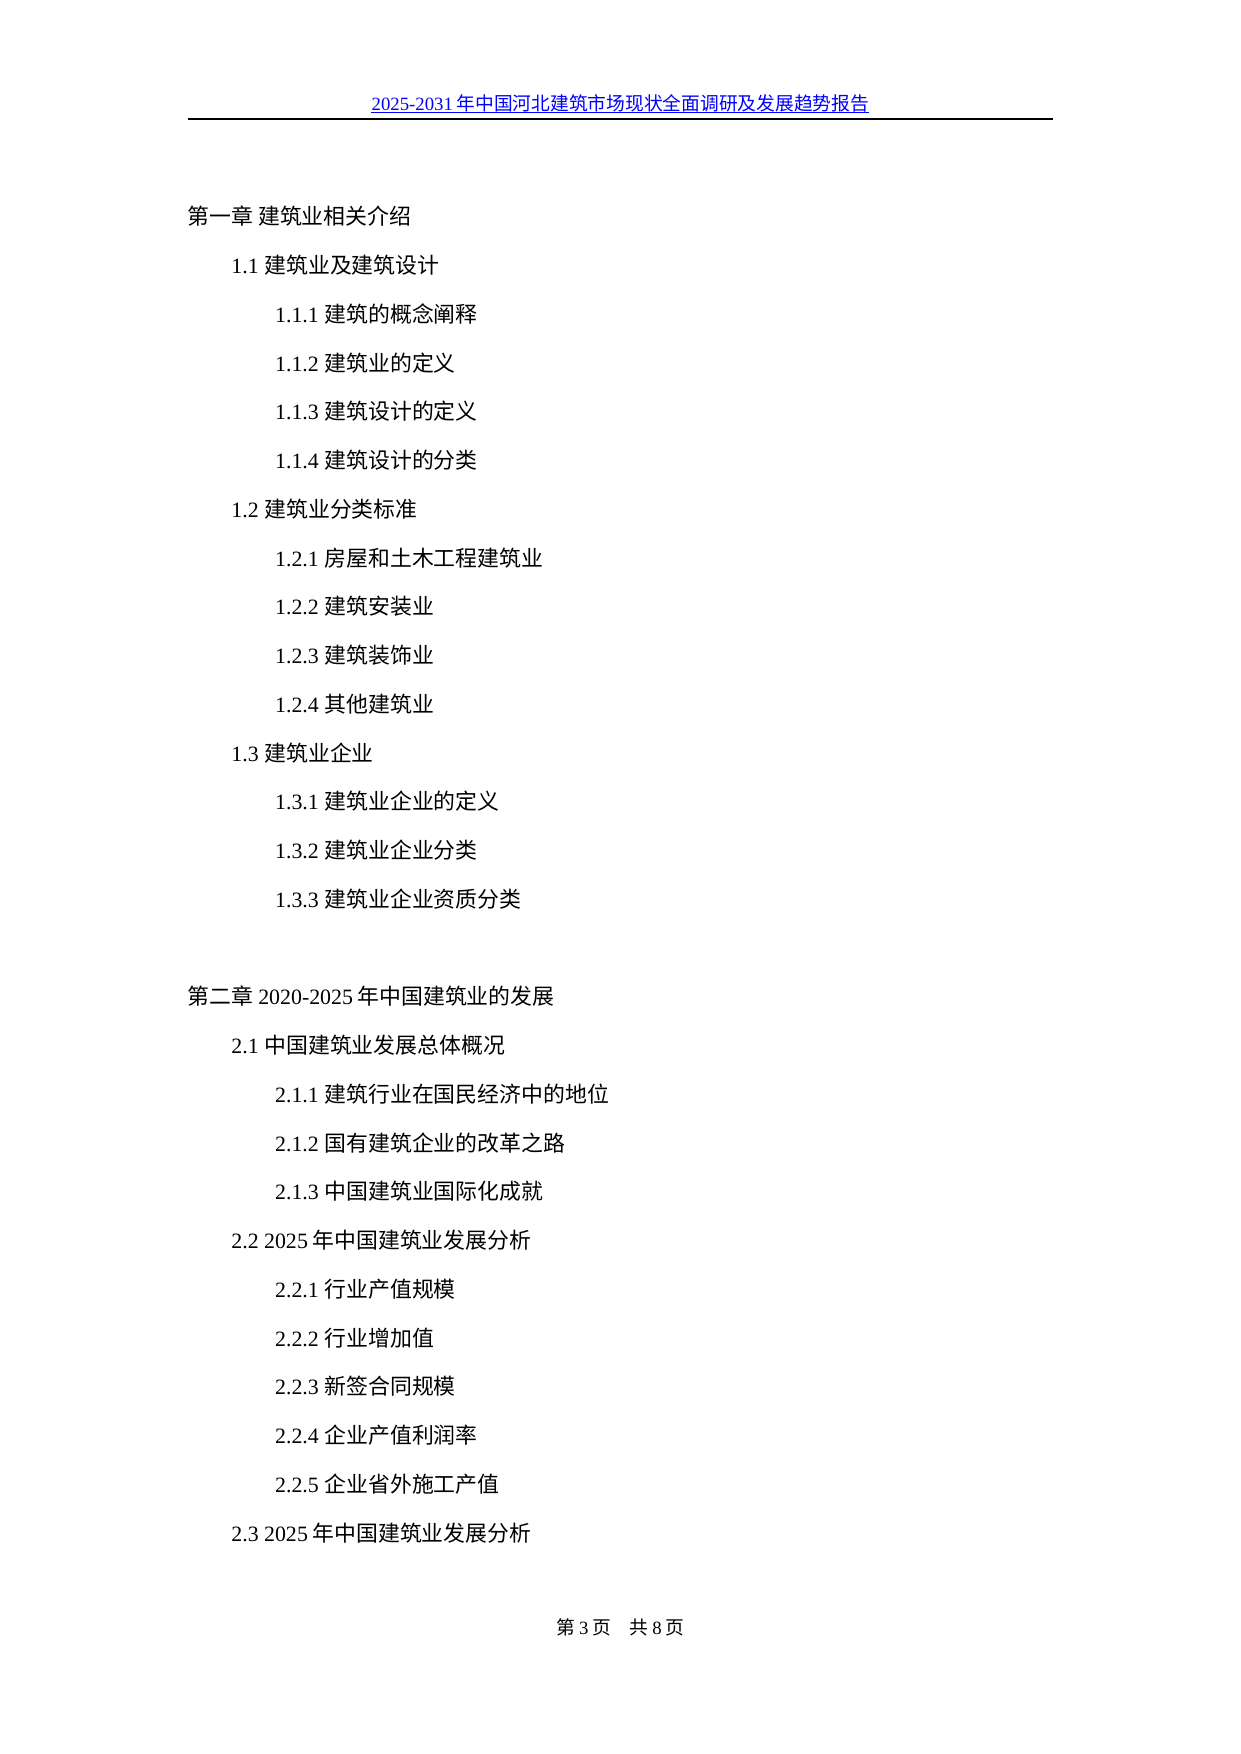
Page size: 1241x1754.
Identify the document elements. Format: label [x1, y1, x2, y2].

text [187, 150, 1053, 1548]
